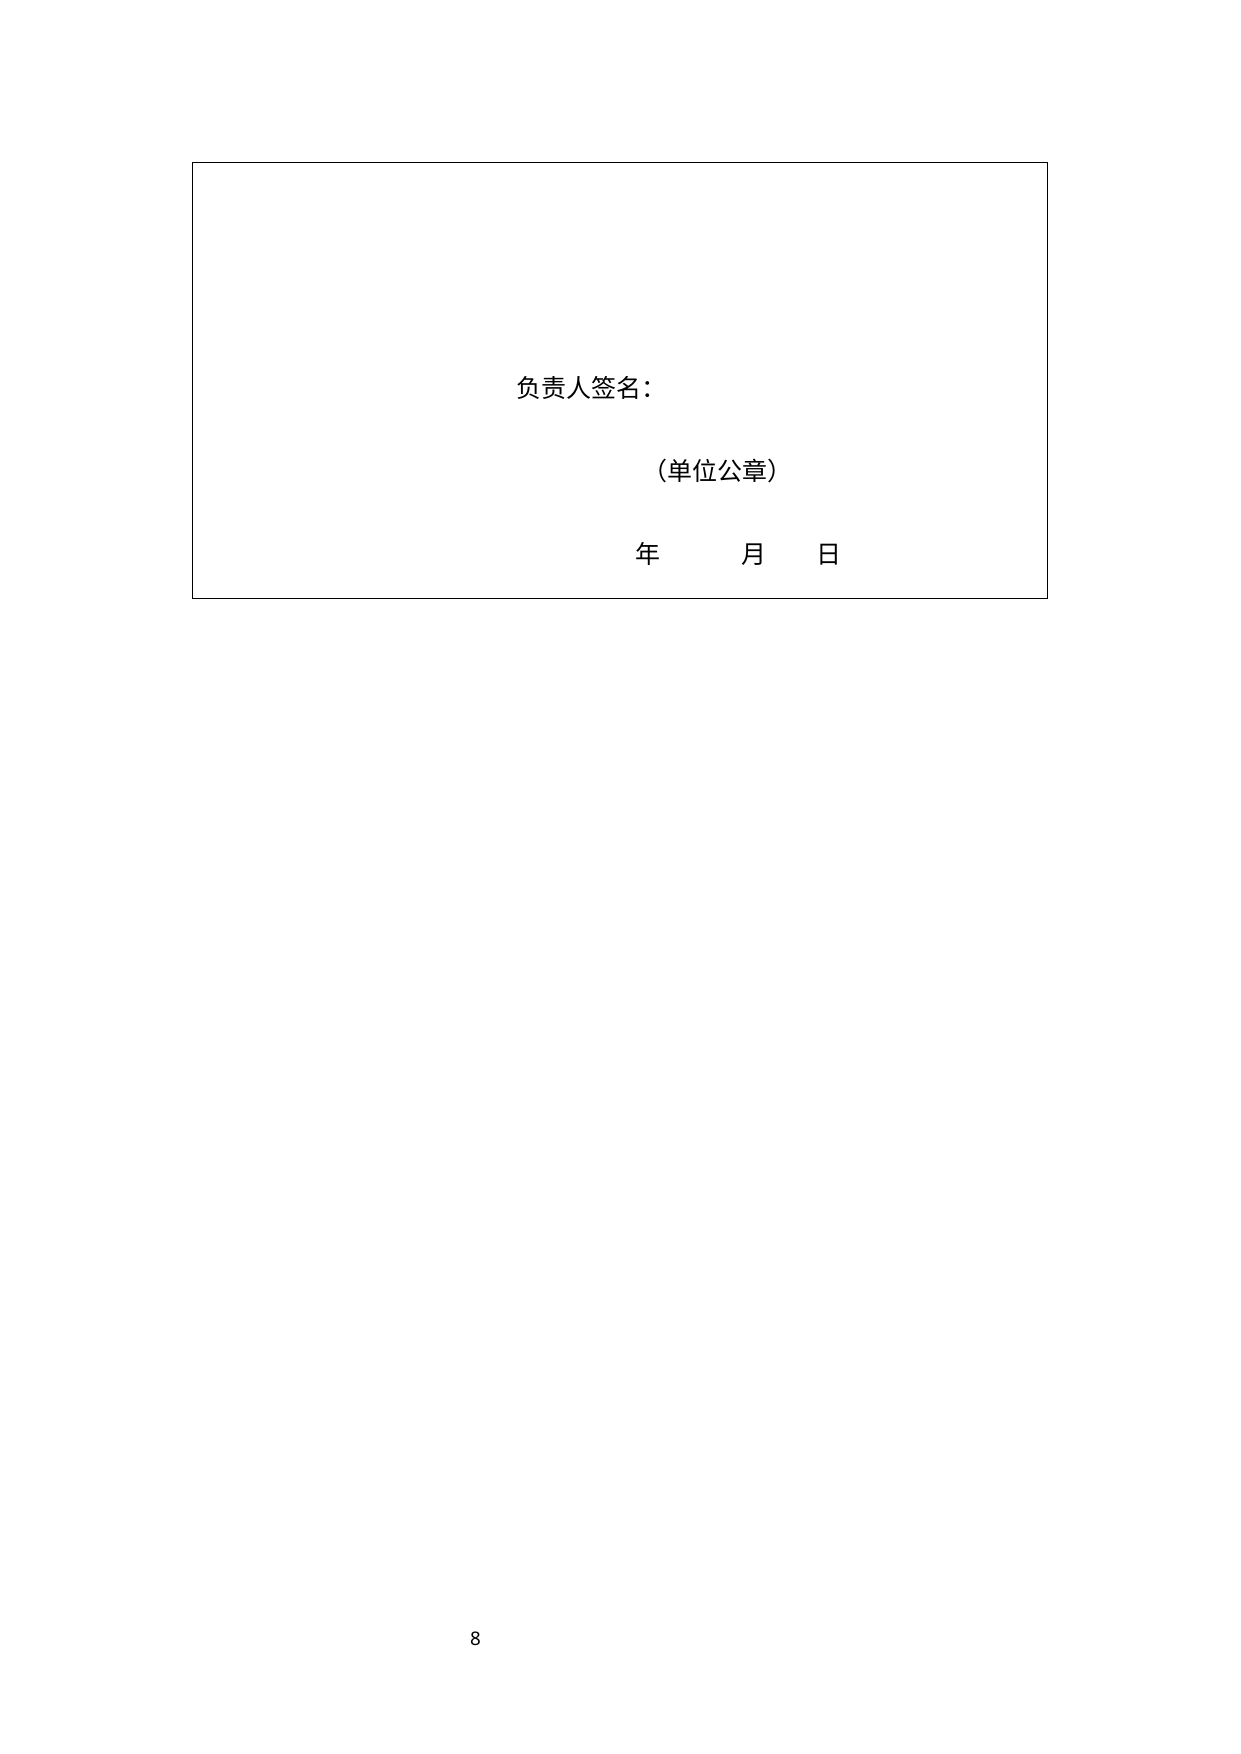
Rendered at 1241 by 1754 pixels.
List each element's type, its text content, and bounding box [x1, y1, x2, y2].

table_cell 负责人签名： （单位公章） 年 月 日 [193, 163, 1047, 598]
